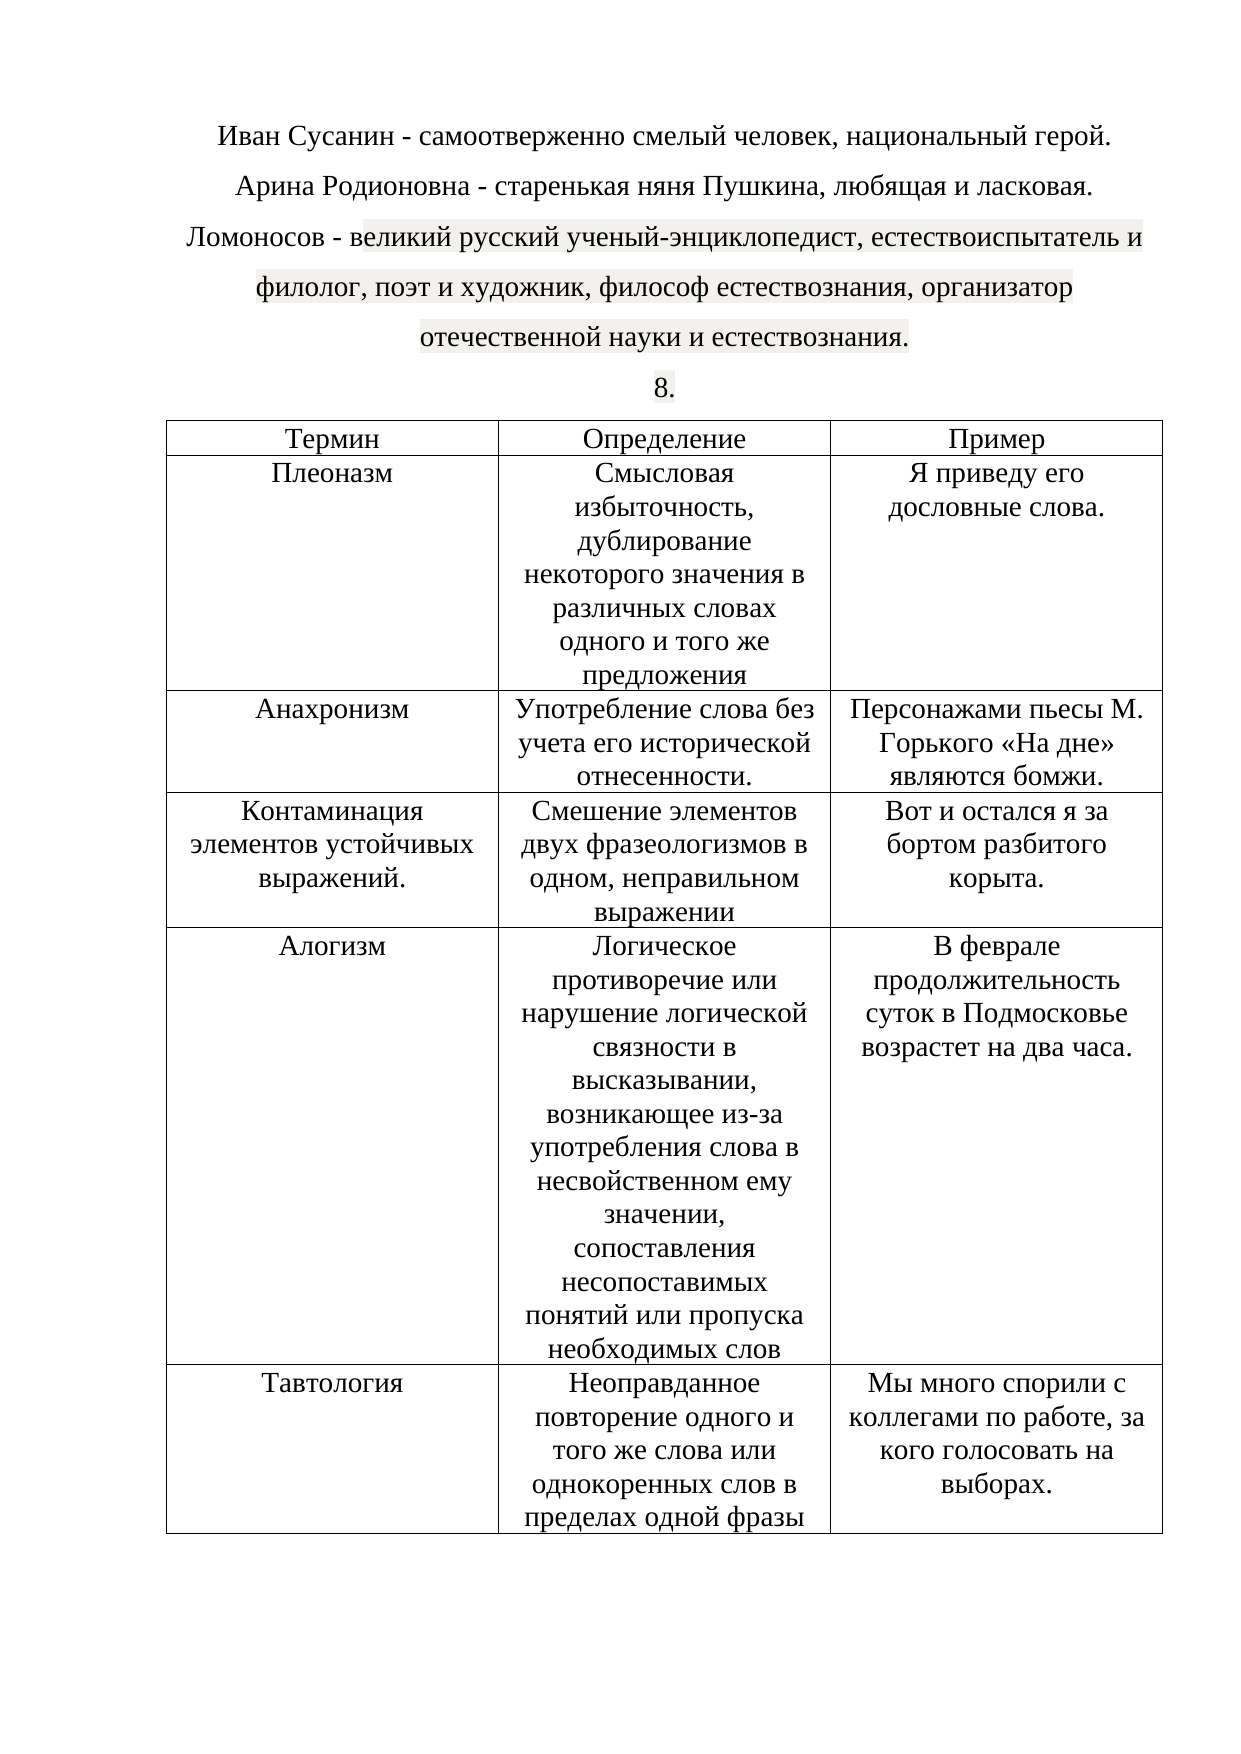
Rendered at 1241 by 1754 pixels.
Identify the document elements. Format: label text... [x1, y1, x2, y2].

table_cell Логическое противоречие или нарушение логической связности в высказывании, возникающее из-за употребления слова в несвойственном ему значении, сопоставления несопоставимых понятий или пропуска необходимых слов [499, 928, 830, 1364]
table_cell Контаминация элементов устойчивых выражений. [167, 793, 498, 927]
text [177, 118, 1152, 403]
table_cell Плеоназм [167, 456, 498, 690]
table_cell Анахронизм [167, 691, 498, 792]
table_header Пример [831, 421, 1162, 454]
table_header Определение [499, 421, 830, 454]
table_header Термин [167, 421, 498, 454]
table_cell Смешение элементов двух фразеологизмов в одном, неправильном выражении [499, 793, 830, 927]
table_cell Мы много спорили с коллегами по работе, за кого голосовать на выборах. [831, 1365, 1162, 1533]
table_cell Вот и остался я за бортом разбитого корыта. [831, 793, 1162, 927]
table_cell Неоправданное повторение одного и того же слова или однокоренных слов в пределах одной фразы [499, 1365, 830, 1533]
table_cell Я приведу его дословные слова. [831, 456, 1162, 690]
table_cell Тавтология [167, 1365, 498, 1533]
table_cell Персонажами пьесы М. Горького «На дне» являются бомжи. [831, 691, 1162, 792]
table_cell Употребление слова без учета его исторической отнесенности. [499, 691, 830, 792]
table_cell Алогизм [167, 928, 498, 1364]
table_cell В феврале продолжительность суток в Подмосковье возрастет на два часа. [831, 928, 1162, 1364]
table_cell Смысловая избыточность, дублирование некоторого значения в различных словах одного и того же предложения [499, 456, 830, 690]
